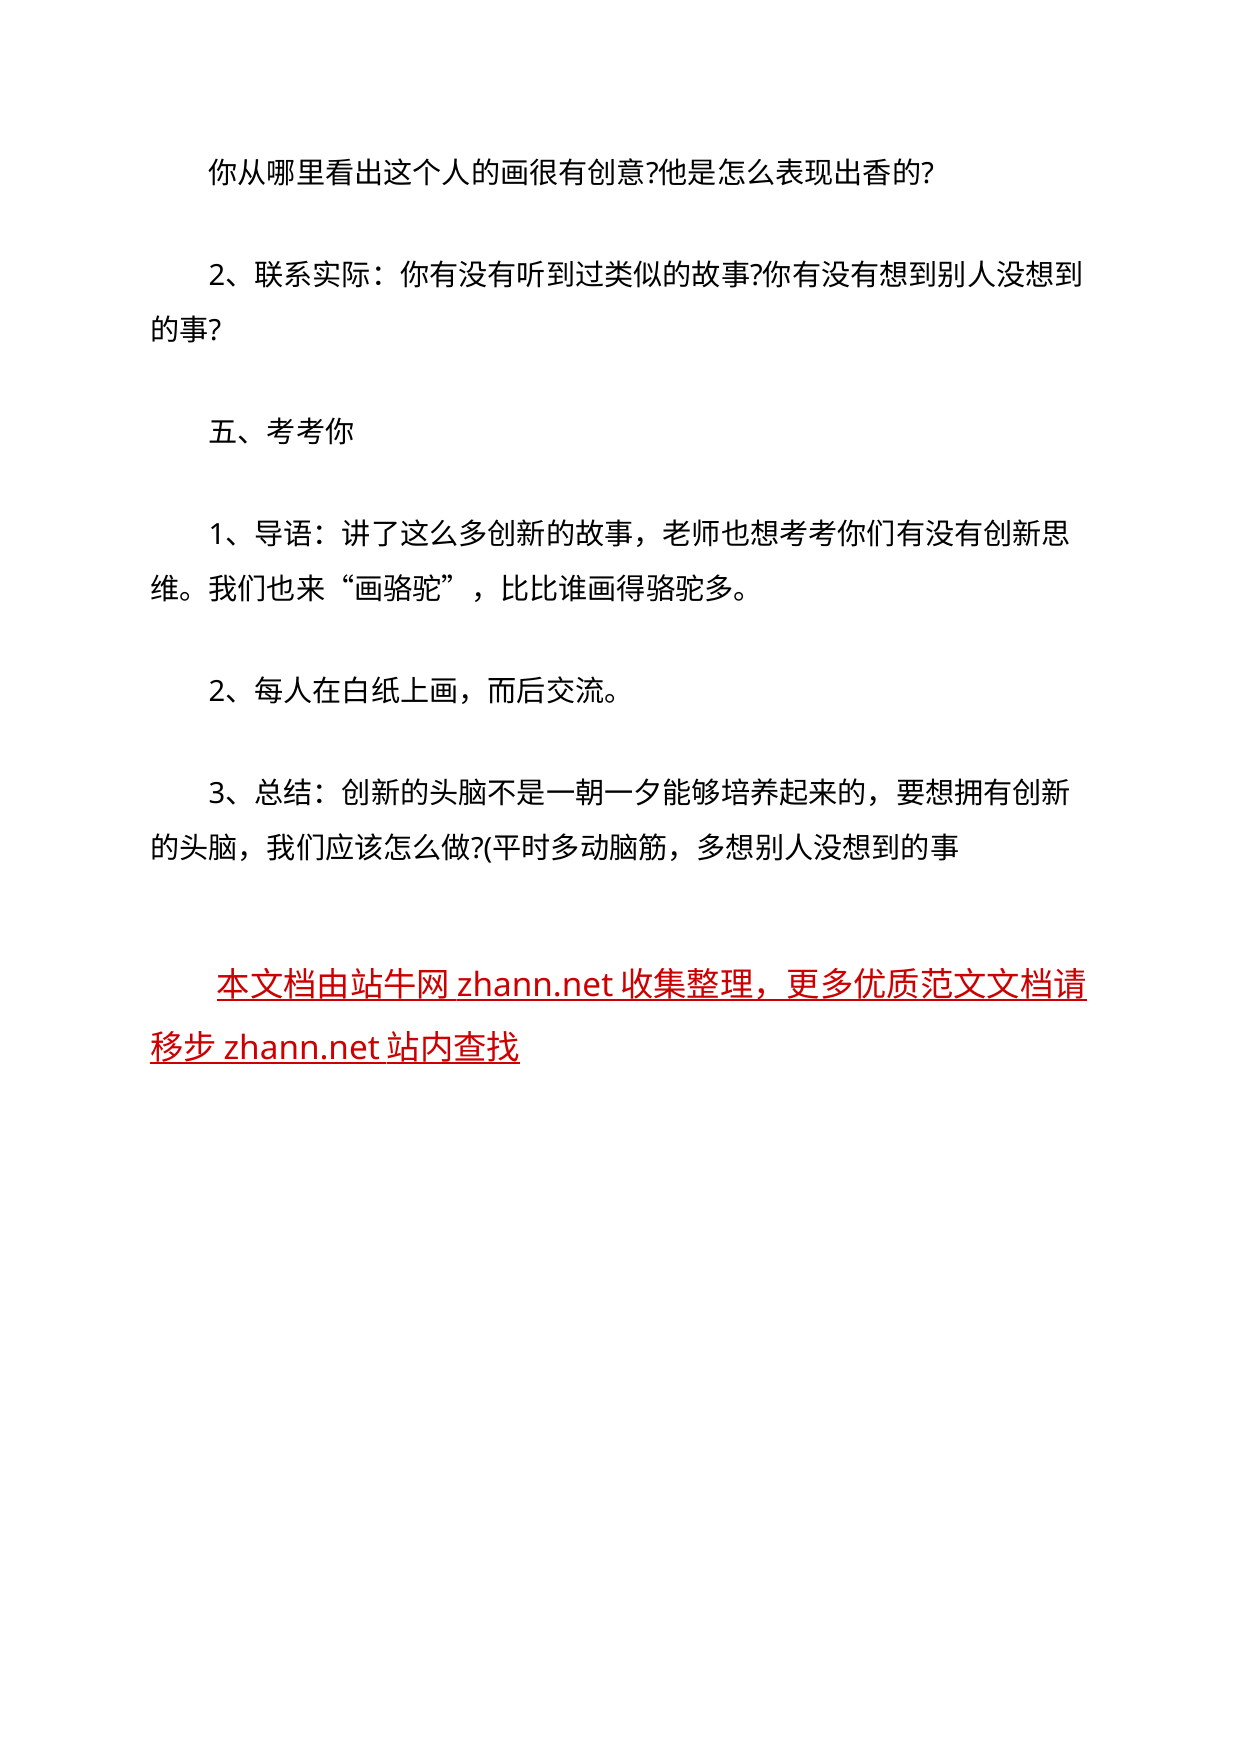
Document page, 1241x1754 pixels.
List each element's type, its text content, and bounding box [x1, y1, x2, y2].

text 2、每人在白纸上画，而后交流。 [150, 667, 1090, 710]
text 1、导语：讲了这么多创新的故事，老师也想考考你们有没有创新思维。我们也来“画骆驼”，比比谁画得骆驼多。 [150, 511, 1090, 608]
text 本文档由站牛网zhann.net收集整理，更多优质范文文档请移步zhann.net站内查找 [150, 958, 1090, 1069]
text 3、总结：创新的头脑不是一朝一夕能够培养起来的，要想拥有创新的头脑，我们应该怎么做?(平时多动脑筋，多想别人没想到的事 [150, 769, 1090, 867]
text 五、考考你 [150, 409, 1090, 451]
text 你从哪里看出这个人的画很有创意?他是怎么表现出香的? [150, 150, 1090, 192]
text 2、联系实际：你有没有听到过类似的故事?你有没有想到别人没想到的事? [150, 252, 1090, 349]
